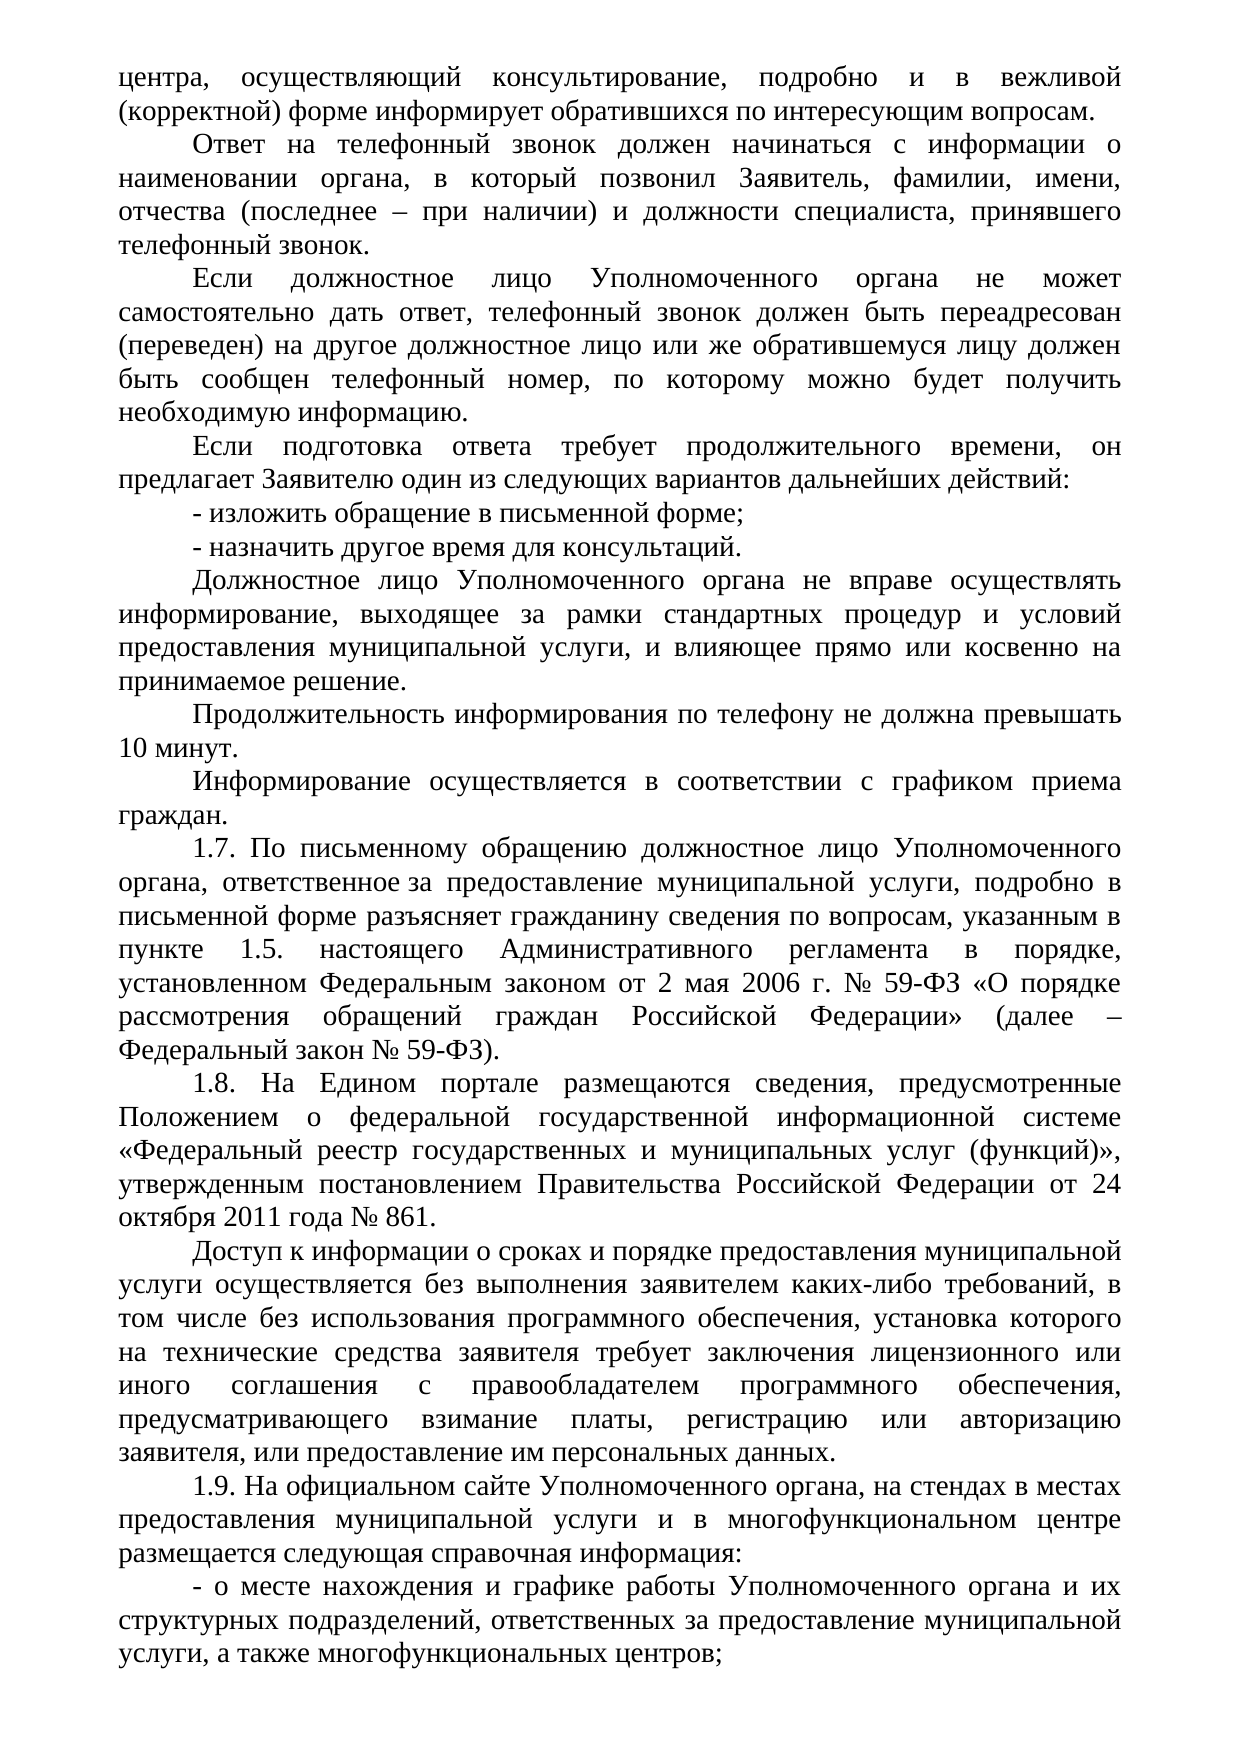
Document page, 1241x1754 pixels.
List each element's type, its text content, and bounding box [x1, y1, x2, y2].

text Продолжительность информирования по телефону не должна превышать 10 минут. [118, 696, 1122, 763]
text - изложить обращение в письменной форме; [118, 495, 1122, 529]
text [118, 59, 1122, 126]
text - назначить другое время для консультаций. [118, 529, 1122, 562]
text 1.8. На Едином портале размещаются сведения, предусмотренные Положением о федеральной государственной информационной системе «Федеральный реестр государственных и муниципальных услуг (функций)», утвержденным постановлением Правительства Российской Федерации от 24 октября 2011 года № 861. [118, 1065, 1122, 1233]
text Информирование осуществляется в соответствии с графиком приема граждан. [118, 763, 1122, 831]
text Если должностное лицо Уполномоченного органа не может самостоятельно дать ответ, телефонный звонок должен быть переадресован (переведен) на другое должностное лицо или же обратившемуся лицу должен быть сообщен телефонный номер, по которому можно будет получить необходимую информацию. [118, 260, 1122, 428]
text Ответ на телефонный звонок должен начинаться с информации о наименовании органа, в который позвонил Заявитель, фамилии, имени, отчества (последнее – при наличии) и должности специалиста, принявшего телефонный звонок. [118, 126, 1122, 260]
text 1.9. На официальном сайте Уполномоченного органа, на стендах в местах предоставления муниципальной услуги и в многофункциональном центре размещается следующая справочная информация: [118, 1468, 1122, 1568]
text 1.7. По письменному обращению должностное лицо Уполномоченного органа, ответственное за предоставление муниципальной услуги, подробно в письменной форме разъясняет гражданину сведения по вопросам, указанным в пункте 1.5. настоящего Административного регламента в порядке, установленном Федеральным законом от 2 мая 2006 г. № 59-ФЗ «О порядке рассмотрения обращений граждан Российской Федерации» (далее – Федеральный закон № 59-ФЗ). [118, 831, 1122, 1065]
text Должностное лицо Уполномоченного органа не вправе осуществлять информирование, выходящее за рамки стандартных процедур и условий предоставления муниципальной услуги, и влияющее прямо или косвенно на принимаемое решение. [118, 562, 1122, 696]
text - о месте нахождения и графике работы Уполномоченного органа и их структурных подразделений, ответственных за предоставление муниципальной услуги, а также многофункциональных центров; [118, 1568, 1122, 1669]
text Если подготовка ответа требует продолжительного времени, он предлагает Заявителю один из следующих вариантов дальнейших действий: [118, 428, 1122, 495]
text Доступ к информации о сроках и порядке предоставления муниципальной услуги осуществляется без выполнения заявителем каких-либо требований, в том числе без использования программного обеспечения, установка которого на технические средства заявителя требует заключения лицензионного или иного соглашения с правообладателем программного обеспечения, предусматривающего взимание платы, регистрацию или авторизацию заявителя, или предоставление им персональных данных. [118, 1233, 1122, 1468]
